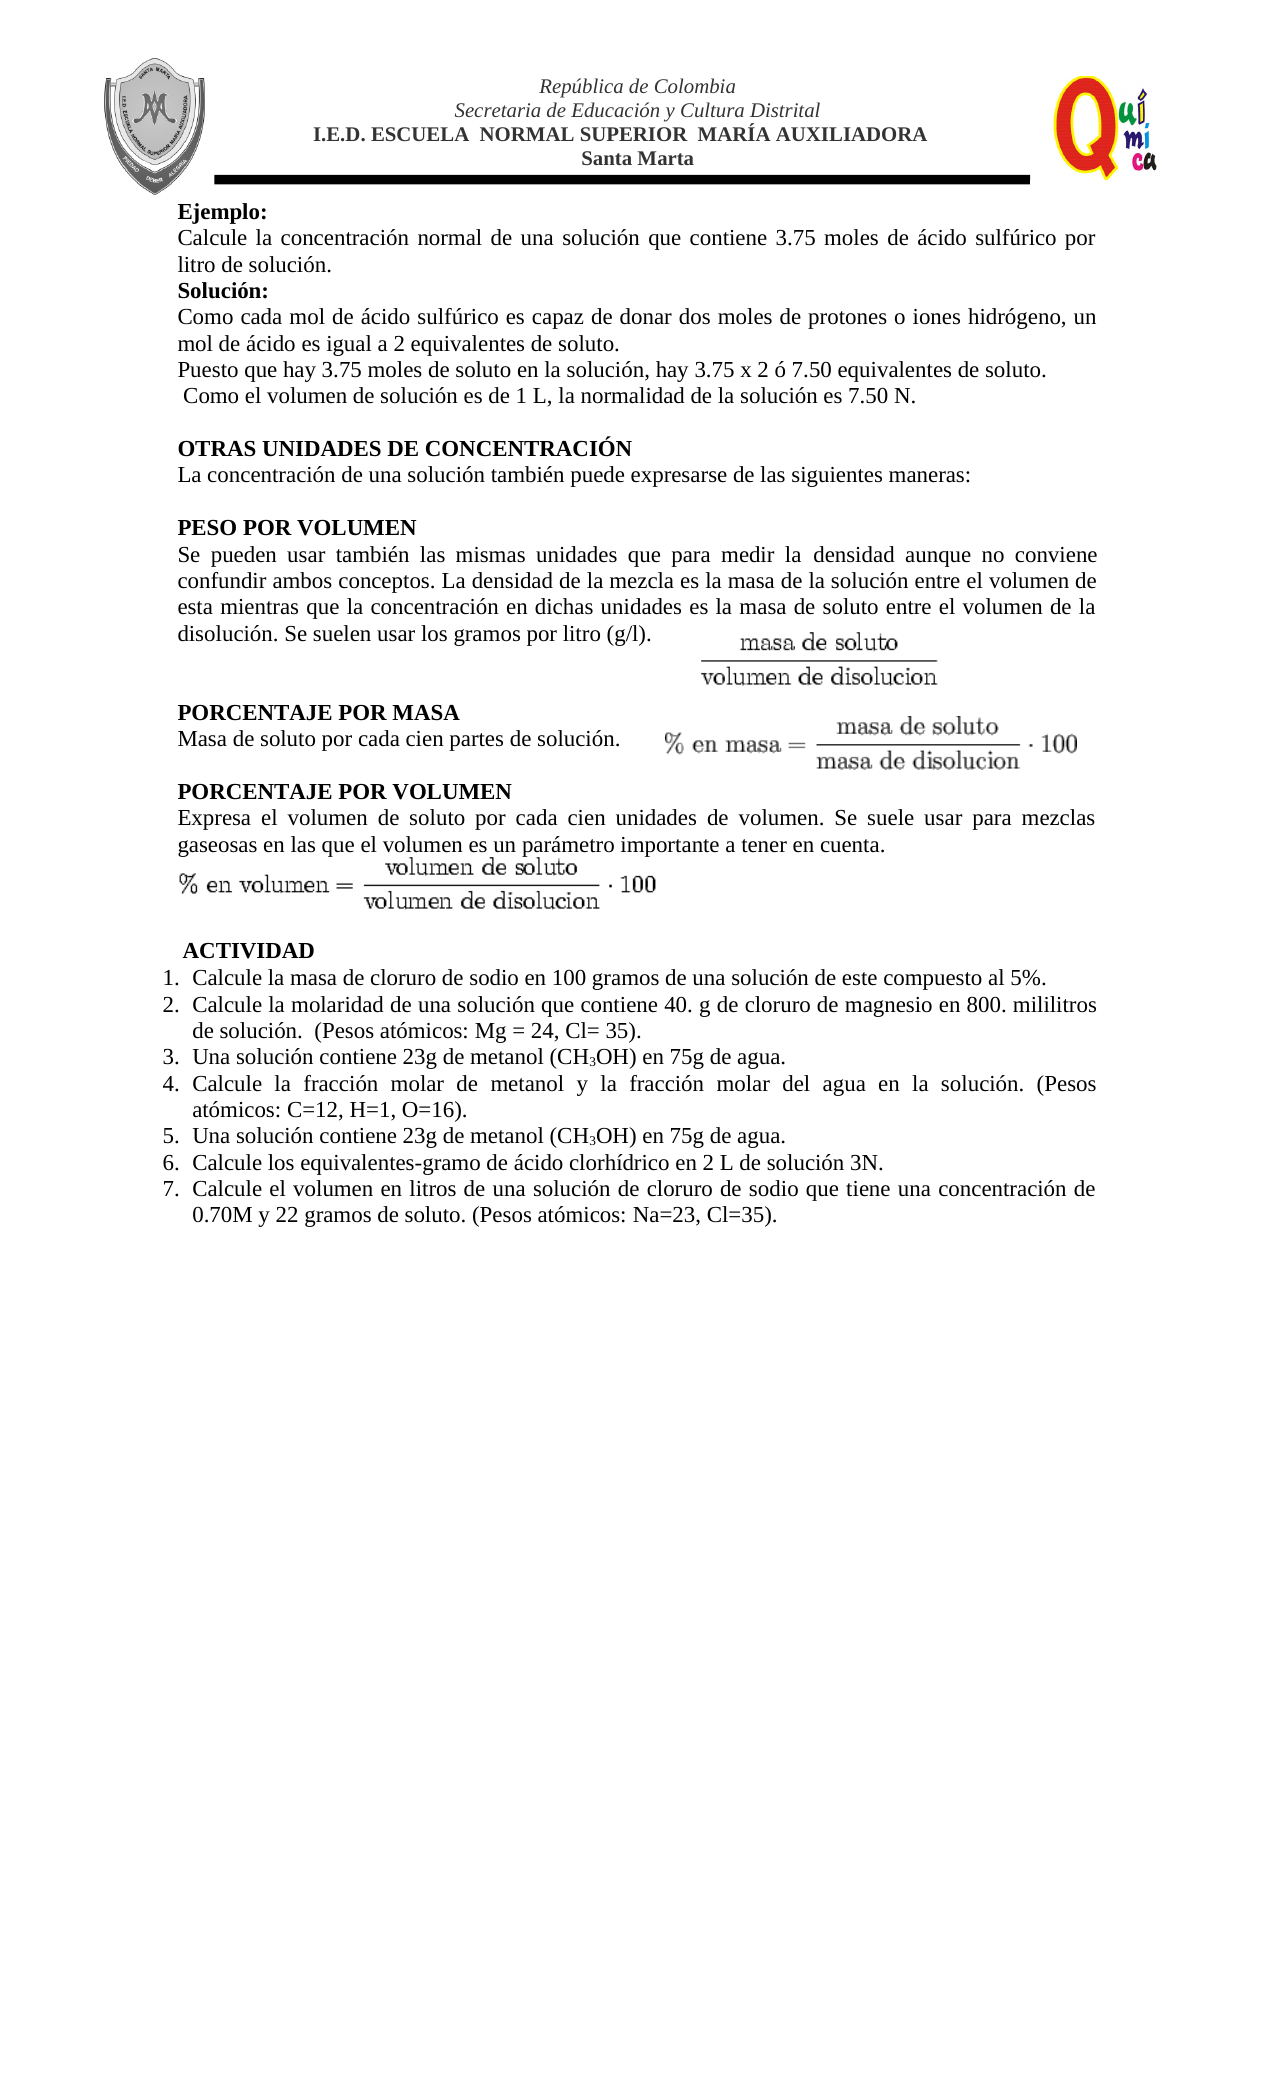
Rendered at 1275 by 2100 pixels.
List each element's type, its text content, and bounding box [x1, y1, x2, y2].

text Puesto que hay 3.75 moles de soluto en la solución, hay 3.75 x 2 ó 7.50 equivalentes de soluto. [177, 356, 1098, 382]
text Solución: [177, 277, 1098, 303]
text Como cada mol de ácido sulfúrico es capaz de donar dos moles de protones o iones hidrógeno, un mol de ácido es igual a 2 equivalentes de soluto. [177, 303, 1098, 356]
picture [176, 856, 658, 910]
list Calcule la fracción molar de metanol y la fracción molar del agua en la solución. (Pesos atómicos: C=12, H=1, O=16). [162, 1070, 1098, 1122]
text PORCENTAJE POR MASA [177, 699, 1098, 725]
picture [1053, 76, 1157, 180]
text Expresa el volumen de soluto por cada cien unidades de volumen. Se suele usar para mezclas gaseosas en las que el volumen es un parámetro importante a tener en cuenta. [177, 804, 1098, 857]
list Calcule la molaridad de una solución que contiene 40. g de cloruro de magnesio en 800. mililitros de solución. (Pesos atómicos: Mg = 24, Cl= 35). [162, 991, 1098, 1043]
text Se pueden usar también las mismas unidades que para medir la densidad aunque no conviene confundir ambos conceptos. La densidad de la mezcla es la masa de la solución entre el volumen de esta mientras que la concentración en dichas unidades es la masa de soluto entre el volumen de la disolución. Se suelen usar los gramos por litro (g/l). [177, 541, 1098, 646]
text Ejemplo: [177, 198, 1098, 224]
text Como el volumen de solución es de 1 L, la normalidad de la solución es 7.50 N. [177, 382, 1098, 409]
list Calcule el volumen en litros de una solución de cloruro de sodio que tiene una concentración de 0.70M y 22 gramos de soluto. (Pesos atómicos: Na=23, Cl=35). [162, 1175, 1098, 1228]
text La concentración de una solución también puede expresarse de las siguientes maneras: [177, 462, 1098, 488]
picture [700, 646, 940, 686]
list Una solución contiene 23g de metanol (CH3OH) en 75g de agua. [162, 1043, 1098, 1070]
picture [665, 752, 1077, 770]
list Calcule la masa de cloruro de sodio en 100 gramos de una solución de este compuesto al 5%. [162, 964, 1098, 991]
text Calcule la concentración normal de una solución que contiene 3.75 moles de ácido sulfúrico por litro de solución. [177, 224, 1098, 277]
list Una solución contiene 23g de metanol (CH3OH) en 75g de agua. [162, 1122, 1098, 1149]
text PORCENTAJE POR VOLUMEN [177, 778, 1098, 804]
text Masa de soluto por cada cien partes de solución. [177, 725, 1098, 752]
list Calcule los equivalentes-gramo de ácido clorhídrico en 2 L de solución 3N. [162, 1149, 1098, 1175]
text OTRAS UNIDADES DE CONCENTRACIÓN [177, 435, 1098, 462]
text PESO POR VOLUMEN [177, 514, 1098, 541]
text ACTIVIDAD [177, 936, 1098, 964]
